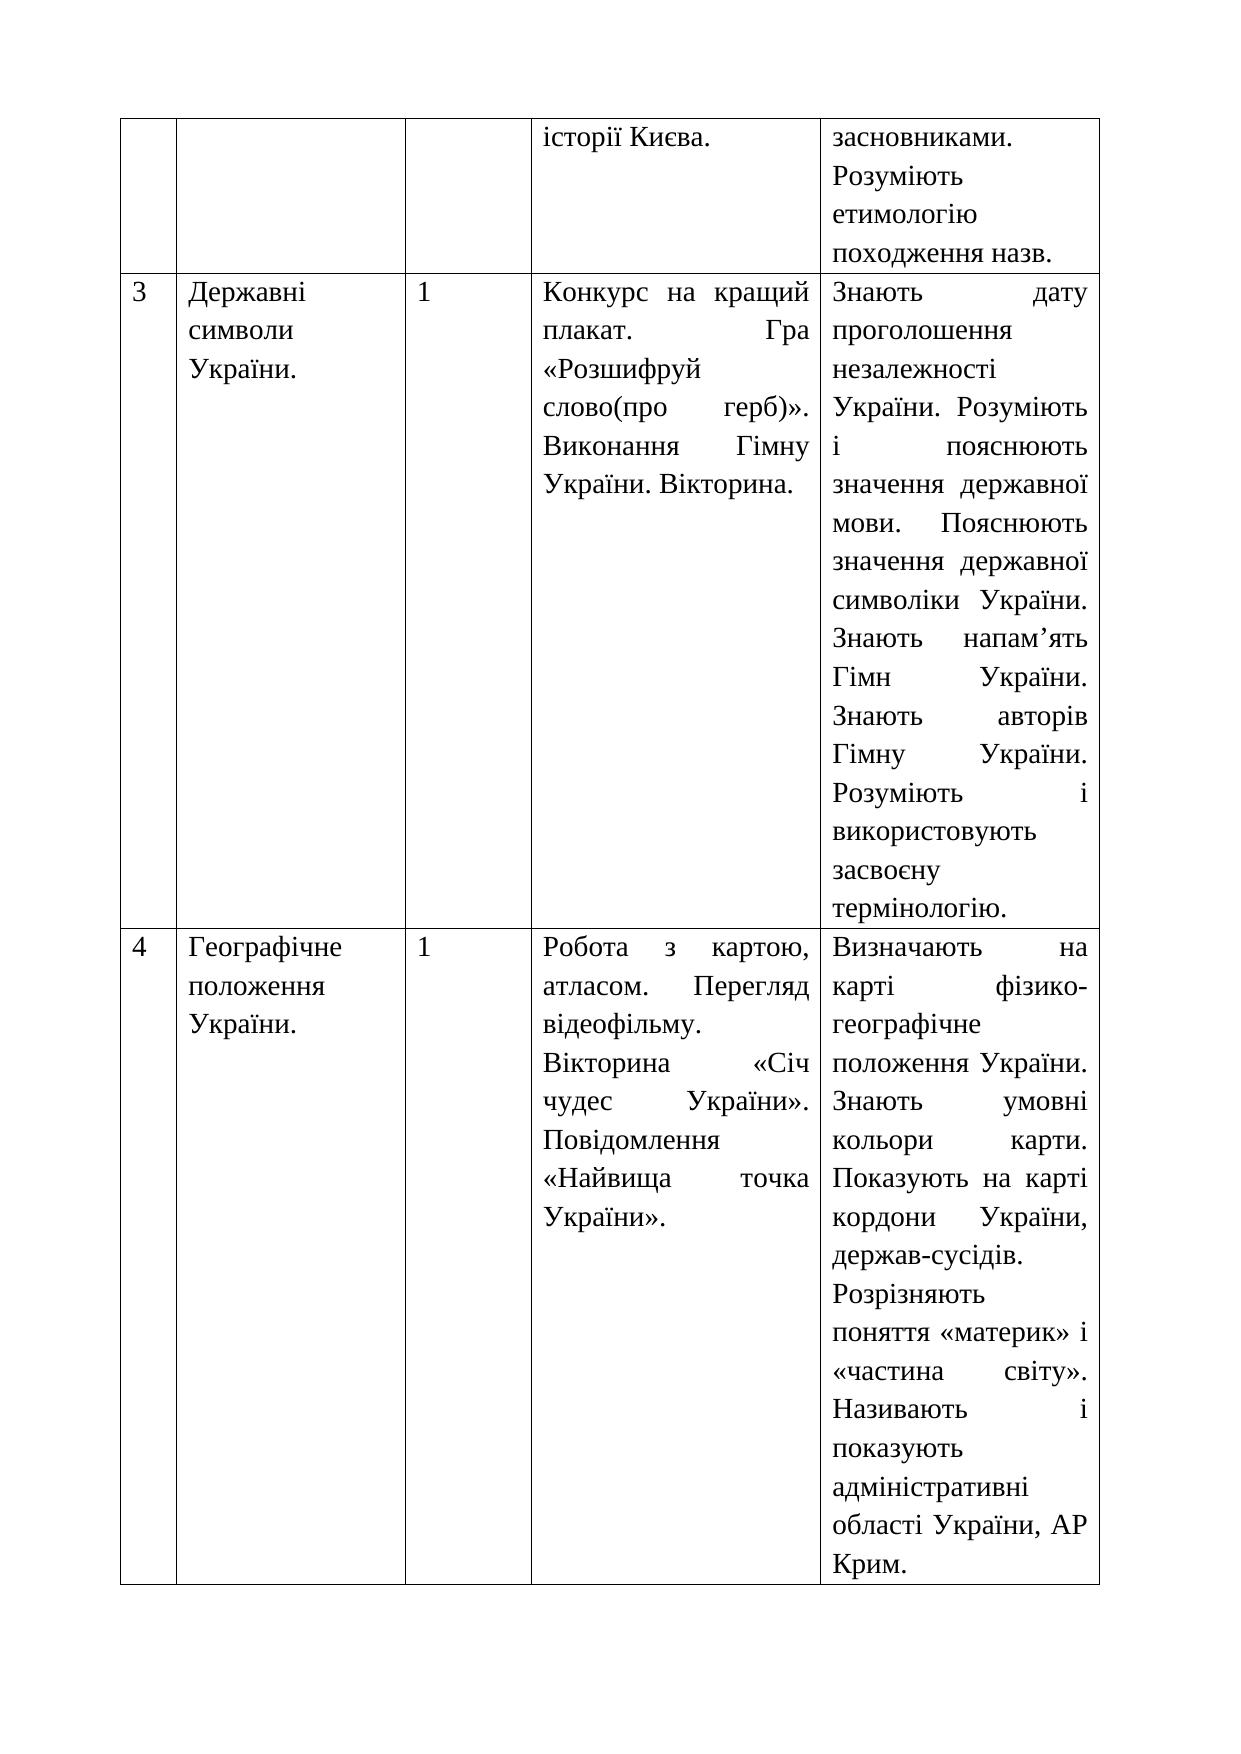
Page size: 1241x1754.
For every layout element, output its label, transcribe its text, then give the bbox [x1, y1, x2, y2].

table_cell 4 [121, 929, 176, 1584]
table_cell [821, 119, 1099, 273]
table_cell 3 [121, 274, 176, 928]
table_cell 2 [121, 119, 176, 273]
table_cell Визначають на карті фізико-географічне положення України. Знають умовні кольори карти. Показують на карті кордони України, держав-сусідів. Розрізняють поняття «материк» і «частина світу». Називають і показують адміністративні області України, АР Крим. [821, 929, 1099, 1584]
table_cell 1 [406, 119, 531, 273]
table_cell 1 [406, 929, 531, 1584]
table_cell Державні символи України. [177, 274, 405, 928]
table_cell Робота з картою, атласом. Перегляд відеофільму. Вікторина «Січ чудес України». Повідомлення «Найвища точка України». [532, 929, 820, 1584]
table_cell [532, 119, 820, 273]
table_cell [177, 119, 405, 273]
table_cell Географічне положення України. [177, 929, 405, 1584]
table_cell 1 [406, 274, 531, 928]
table_cell Конкурс на кращий плакат. Гра «Розшифруй слово(про герб)». Виконання Гімну України. Вікторина. [532, 274, 820, 928]
table_cell Знають дату проголошення незалежності України. Розуміють і пояснюють значення державної мови. Пояснюють значення державної символіки України. Знають напам’ять Гімн України. Знають авторів Гімну України. Розуміють і використовують засвоєну термінологію. [821, 274, 1099, 928]
